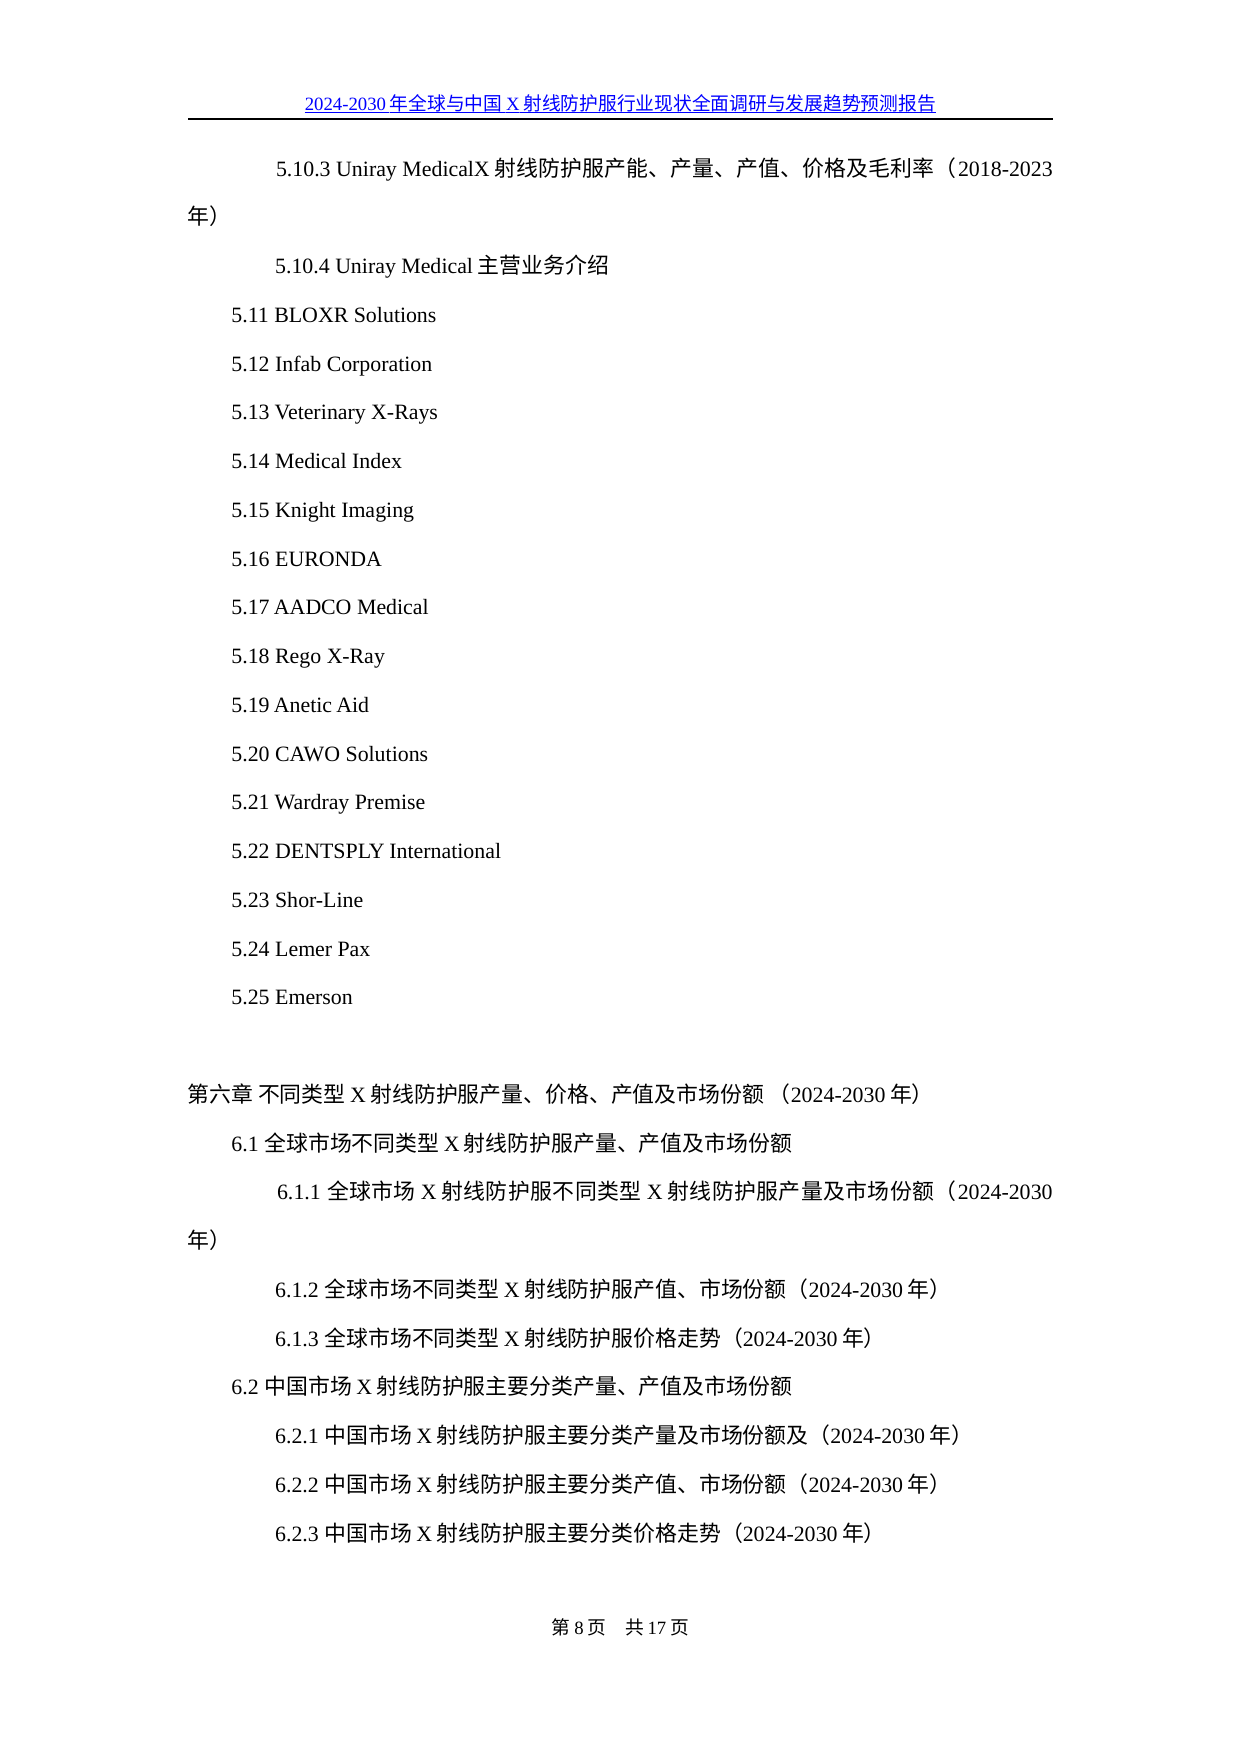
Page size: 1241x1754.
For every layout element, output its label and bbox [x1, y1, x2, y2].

text [187, 150, 1053, 1548]
